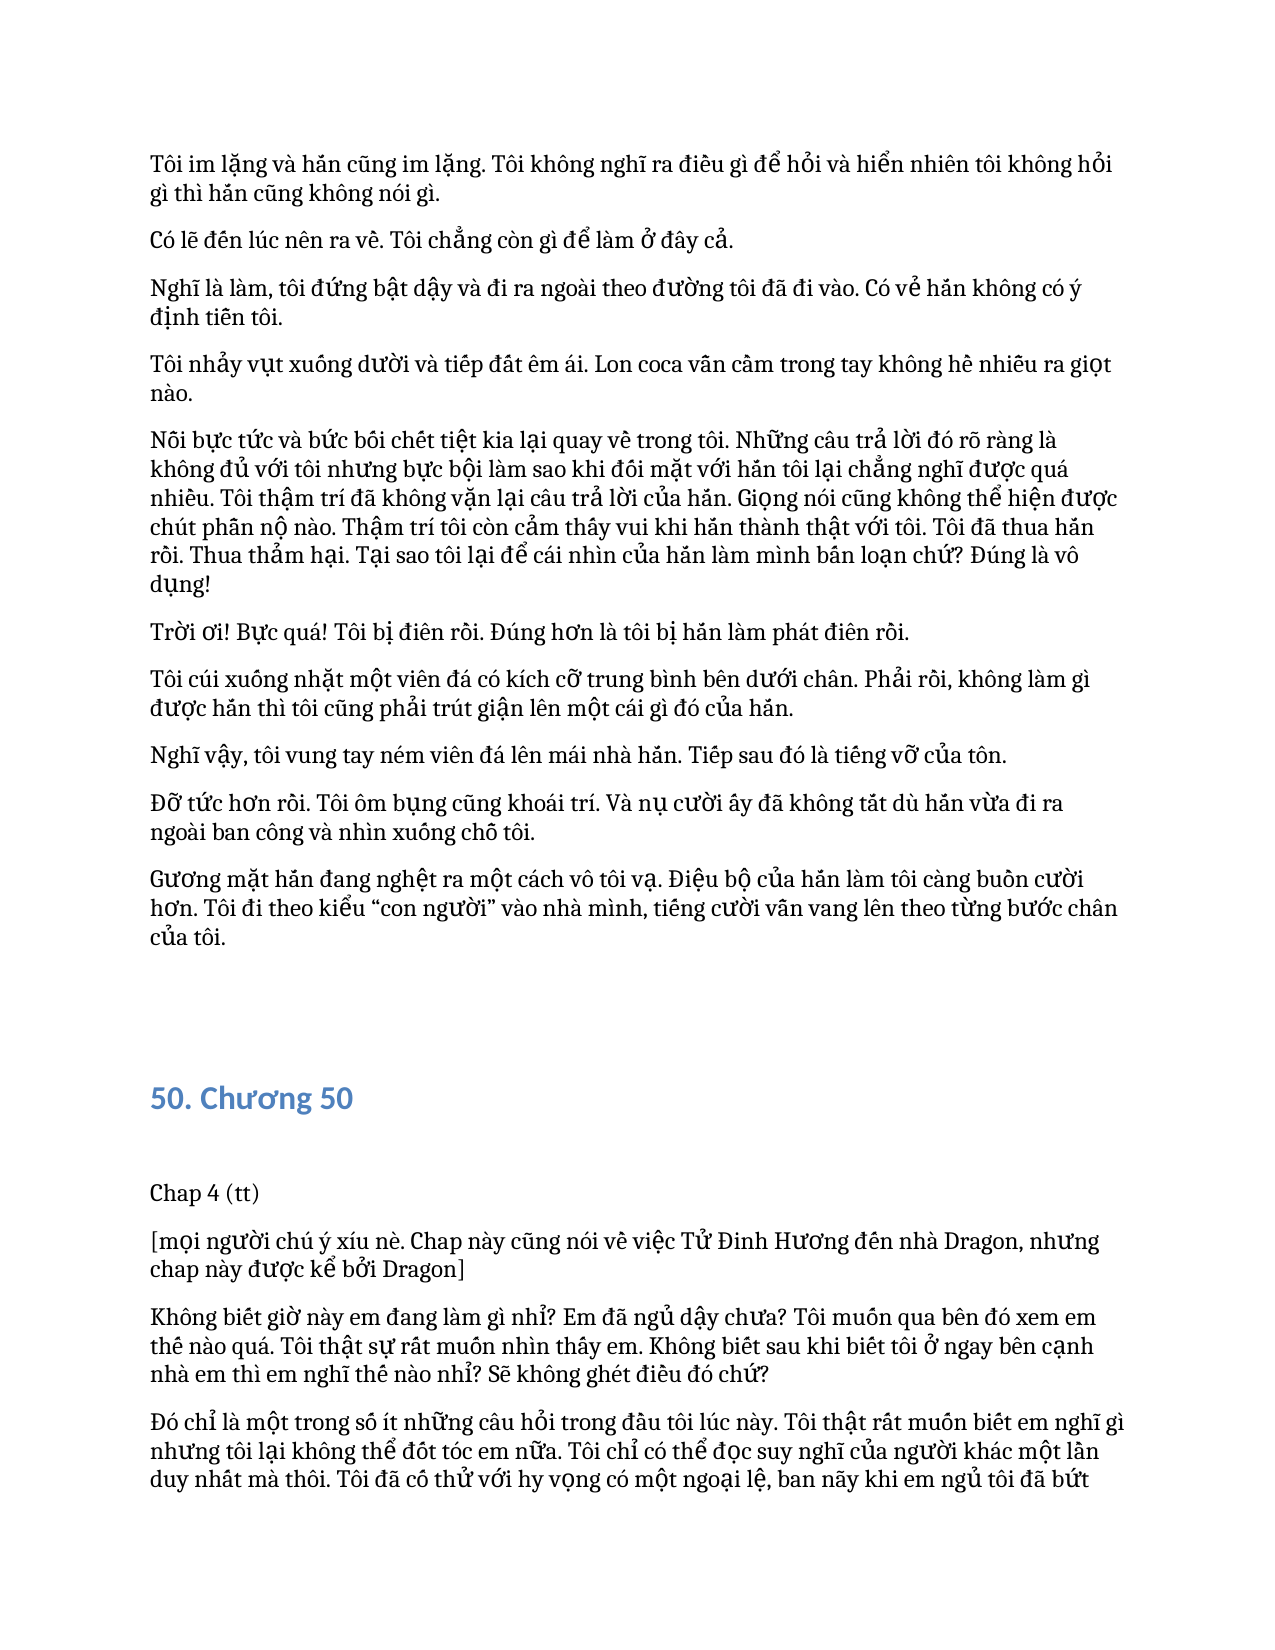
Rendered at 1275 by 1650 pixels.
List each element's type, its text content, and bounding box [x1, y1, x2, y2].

text Có lẽ đến lúc nên ra về. Tôi chẳng còn gì để làm ở đây cả. [150, 226, 1125, 255]
text Nỗi bực tức và bức bối chết tiệt kia lại quay về trong tôi. Những câu trả lời đó rõ ràng là không đủ với tôi nhưng bực bội làm sao khi đối mặt với hắn tôi lại chẳng nghĩ được quá nhiều. Tôi thậm trí đã không vặn lại câu trả lời của hắn. Giọng nói cũng không thể hiện được chút phẫn nộ nào. Thậm trí tôi còn cảm thấy vui khi hắn thành thật với tôi. Tôi đã thua hắn rồi. Thua thảm hại. Tại sao tôi lại để cái nhìn của hắn làm mình bấn loạn chứ? Đúng là vô dụng! [150, 426, 1125, 599]
text Không biết giờ này em đang làm gì nhỉ? Em đã ngủ dậy chưa? Tôi muốn qua bên đó xem em thế nào quá. Tôi thật sự rất muốn nhìn thấy em. Không biết sau khi biết tôi ở ngay bên cạnh nhà em thì em nghĩ thế nào nhỉ? Sẽ không ghét điều đó chứ? [150, 1303, 1125, 1389]
text Tôi cúi xuống nhặt một viên đá có kích cỡ trung bình bên dưới chân. Phải rồi, không làm gì được hắn thì tôi cũng phải trút giận lên một cái gì đó của hắn. [150, 665, 1125, 722]
text [mọi người chú ý xíu nè. Chap này cũng nói về việc Tử Đinh Hương đến nhà Dragon, nhưng chap này được kể bởi Dragon] [150, 1227, 1125, 1284]
text Nghĩ là làm, tôi đứng bật dậy và đi ra ngoài theo đường tôi đã đi vào. Có vẻ hắn không có ý định tiễn tôi. [150, 274, 1125, 331]
text Đỡ tức hơn rồi. Tôi ôm bụng cũng khoái trí. Và nụ cười ấy đã không tắt dù hắn vừa đi ra ngoài ban công và nhìn xuống chỗ tôi. [150, 789, 1125, 846]
text Chap 4 (tt) [150, 1122, 1125, 1208]
text Tôi nhảy vụt xuống dười và tiếp đất êm ái. Lon coca vẫn cầm trong tay không hề nhiễu ra giọt nào. [150, 350, 1125, 407]
text Trời ơi! Bực quá! Tôi bị điên rồi. Đúng hơn là tôi bị hắn làm phát điên rồi. [150, 617, 1125, 646]
text Tôi im lặng và hắn cũng im lặng. Tôi không nghĩ ra điều gì để hỏi và hiển nhiên tôi không hỏi gì thì hắn cũng không nói gì. [150, 150, 1125, 207]
text Gương mặt hắn đang nghệt ra một cách vô tôi vạ. Điệu bộ của hắn làm tôi càng buồn cười hơn. Tôi đi theo kiểu “con người” vào nhà mình, tiếng cười vẫn vang lên theo từng bước chân của tôi. [150, 865, 1125, 951]
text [150, 1408, 1125, 1494]
text Nghĩ vậy, tôi vung tay ném viên đá lên mái nhà hắn. Tiếp sau đó là tiếng vỡ của tôn. [150, 741, 1125, 770]
subtitle 50. Chương 50 [150, 1077, 1125, 1118]
